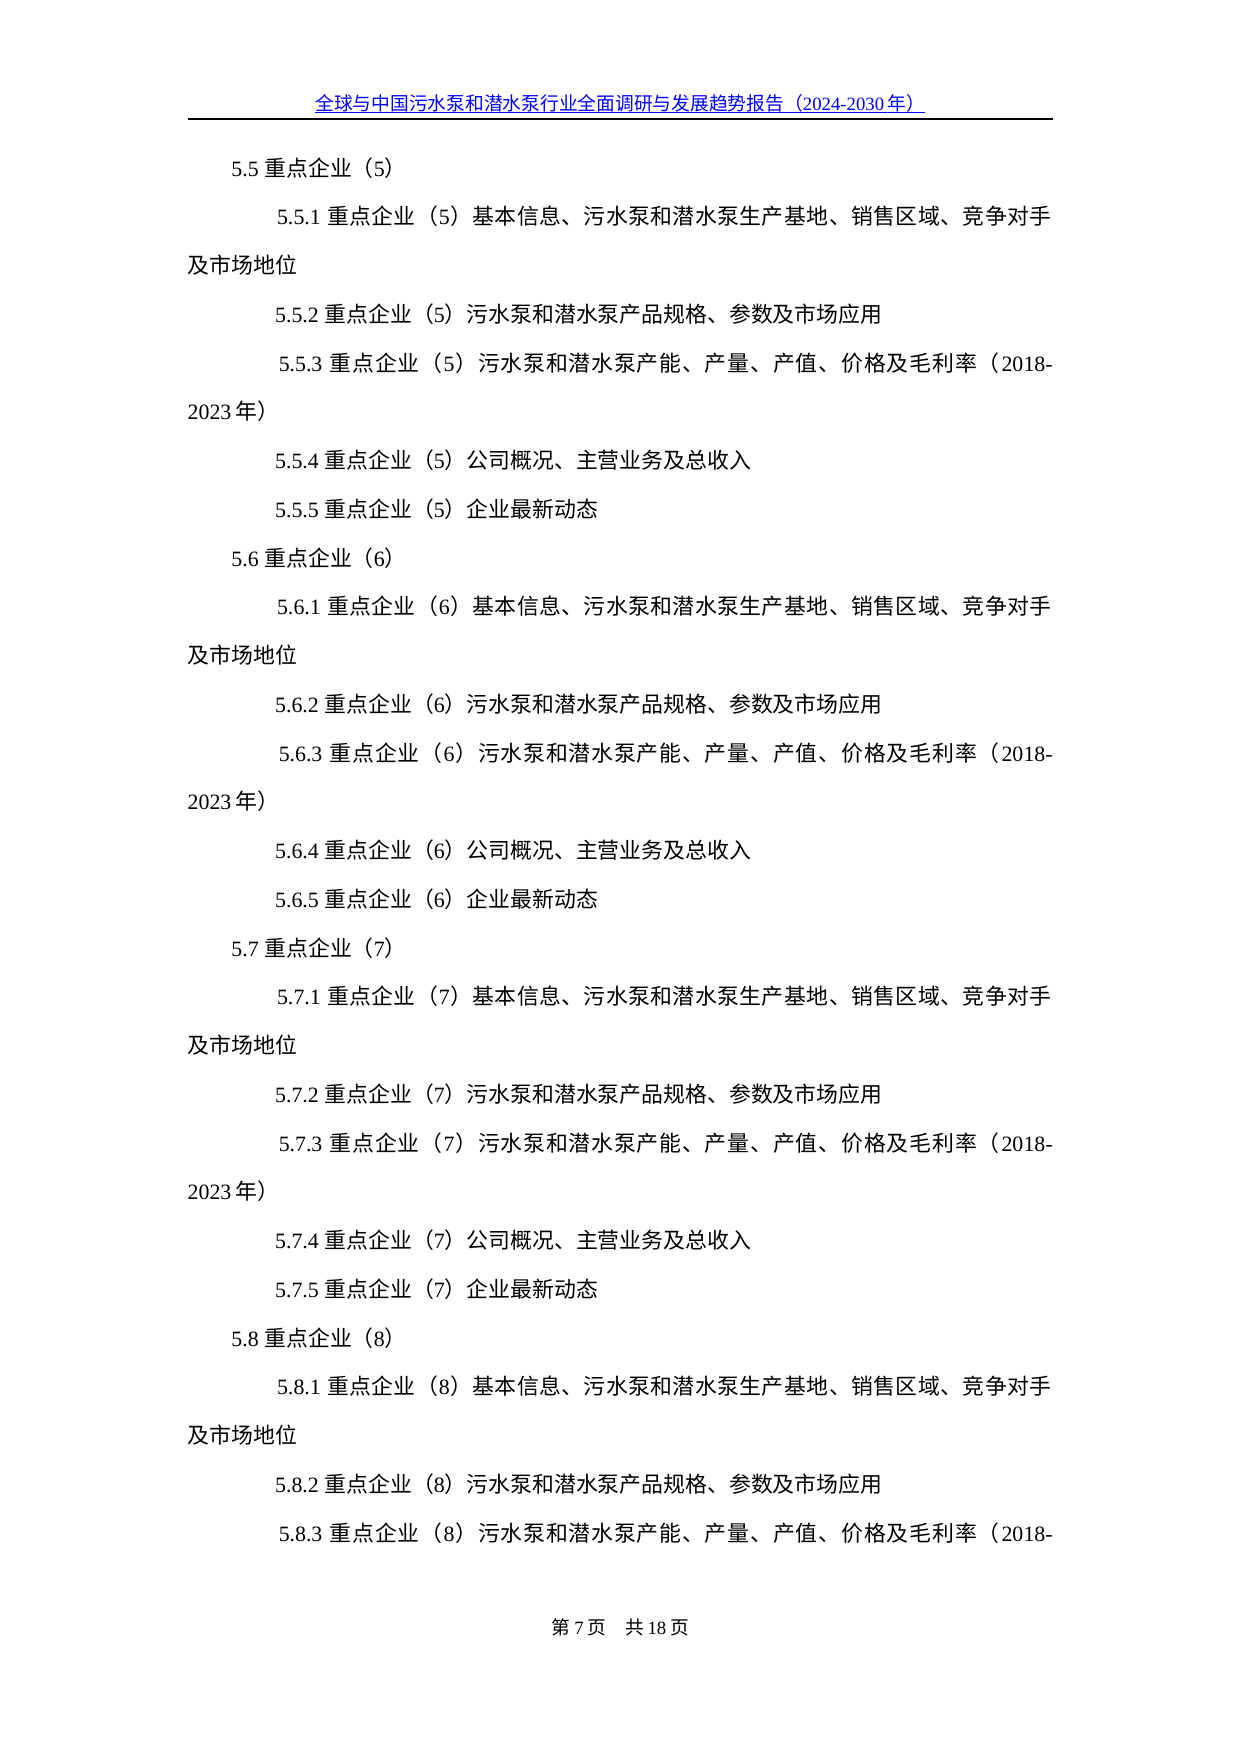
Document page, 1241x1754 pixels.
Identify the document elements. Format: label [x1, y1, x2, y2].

text [187, 150, 1053, 1548]
